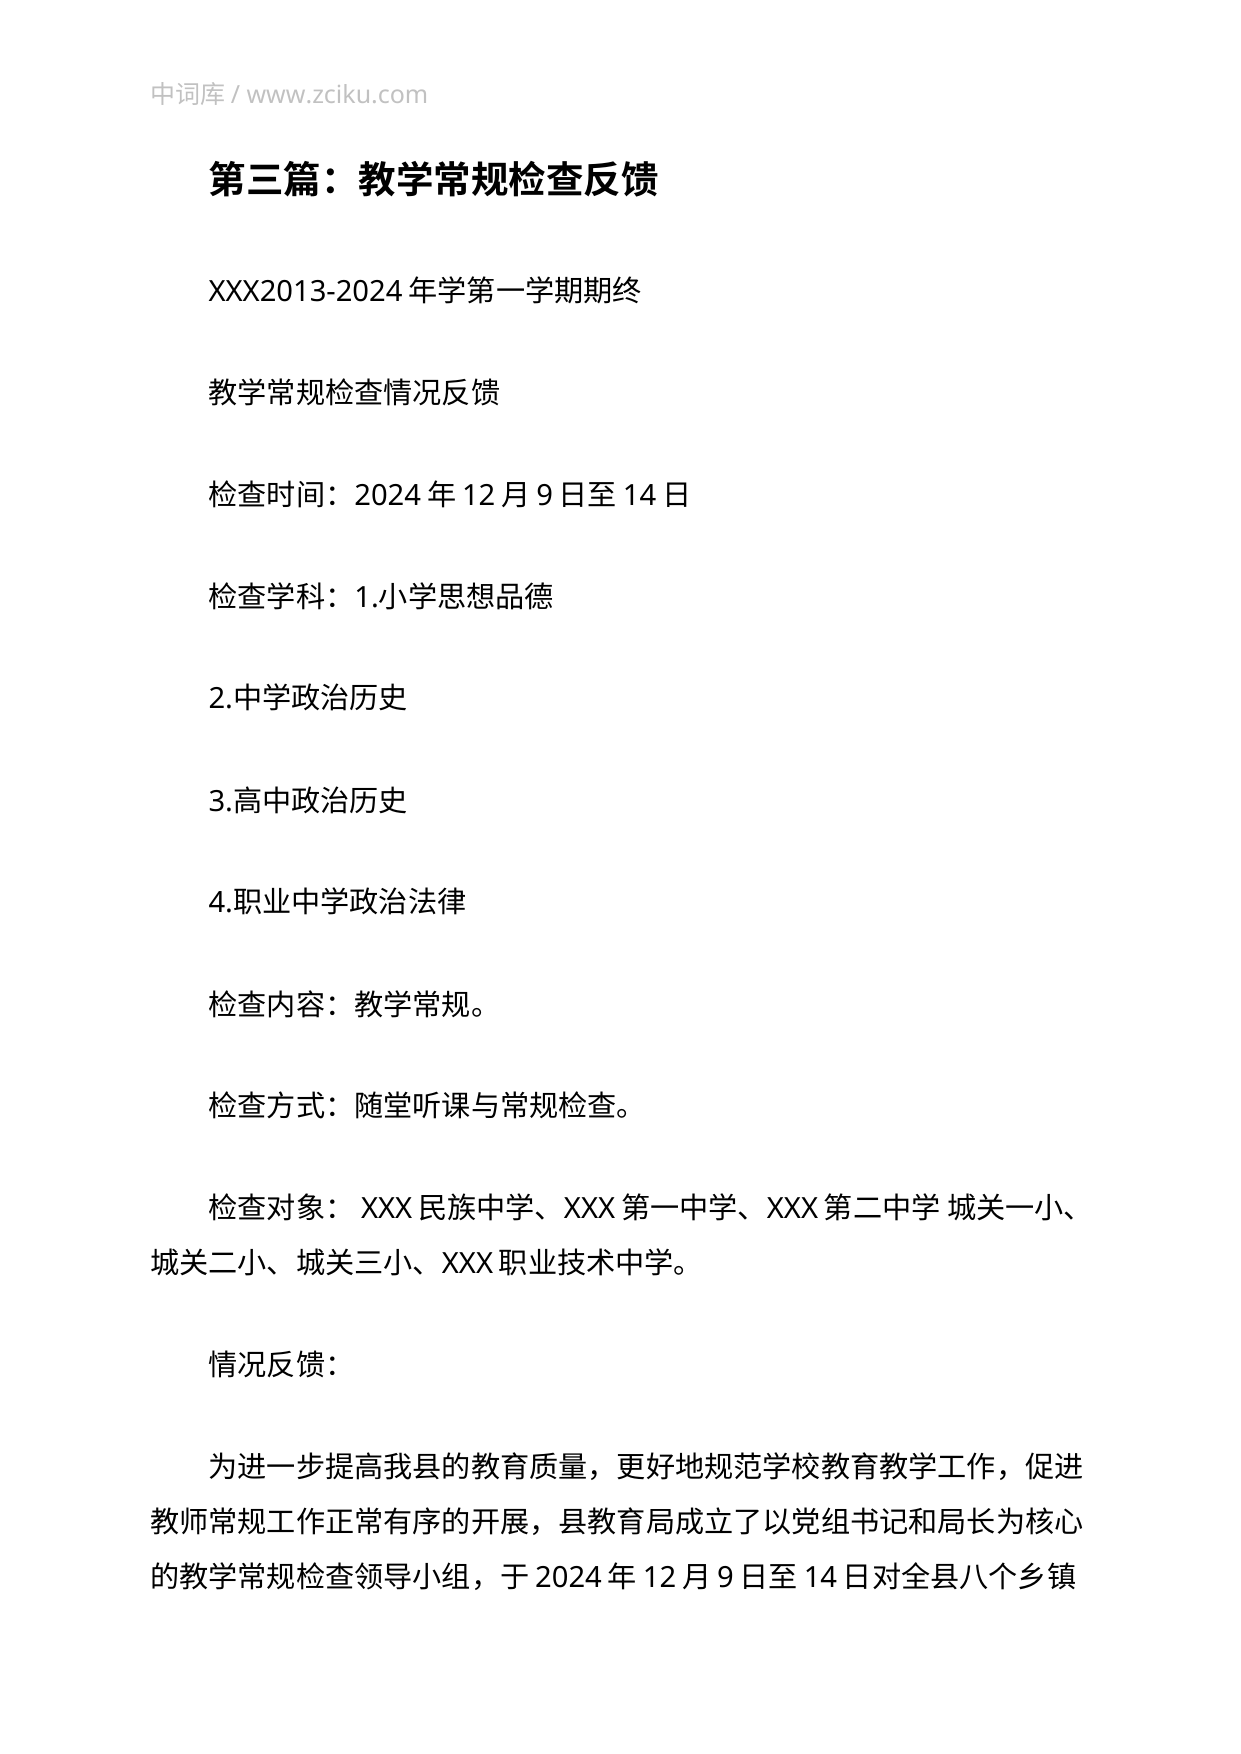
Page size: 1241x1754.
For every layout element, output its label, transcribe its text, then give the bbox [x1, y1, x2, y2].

text 检查对象： XXX民族中学、XXX第一中学、XXX第二中学 城关一小、城关二小、城关三小、XXX职业技术中学。 [150, 1184, 1090, 1282]
text 第三篇：教学常规检查反馈 [150, 150, 1090, 204]
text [150, 1443, 1090, 1596]
text 检查学科：1.小学思想品德 [150, 573, 1090, 616]
text 教学常规检查情况反馈 [150, 369, 1090, 412]
text 情况反馈： [150, 1342, 1090, 1384]
text 检查方式：随堂听课与常规检查。 [150, 1083, 1090, 1125]
text 检查内容：教学常规。 [150, 981, 1090, 1023]
text 2.中学政治历史 [150, 675, 1090, 717]
text 4.职业中学政治法律 [150, 879, 1090, 921]
text 3.高中政治历史 [150, 777, 1090, 819]
text 检查时间：2024年12月9日至14日 [150, 471, 1090, 513]
text XXX2013-2024年学第一学期期终 [150, 267, 1090, 310]
